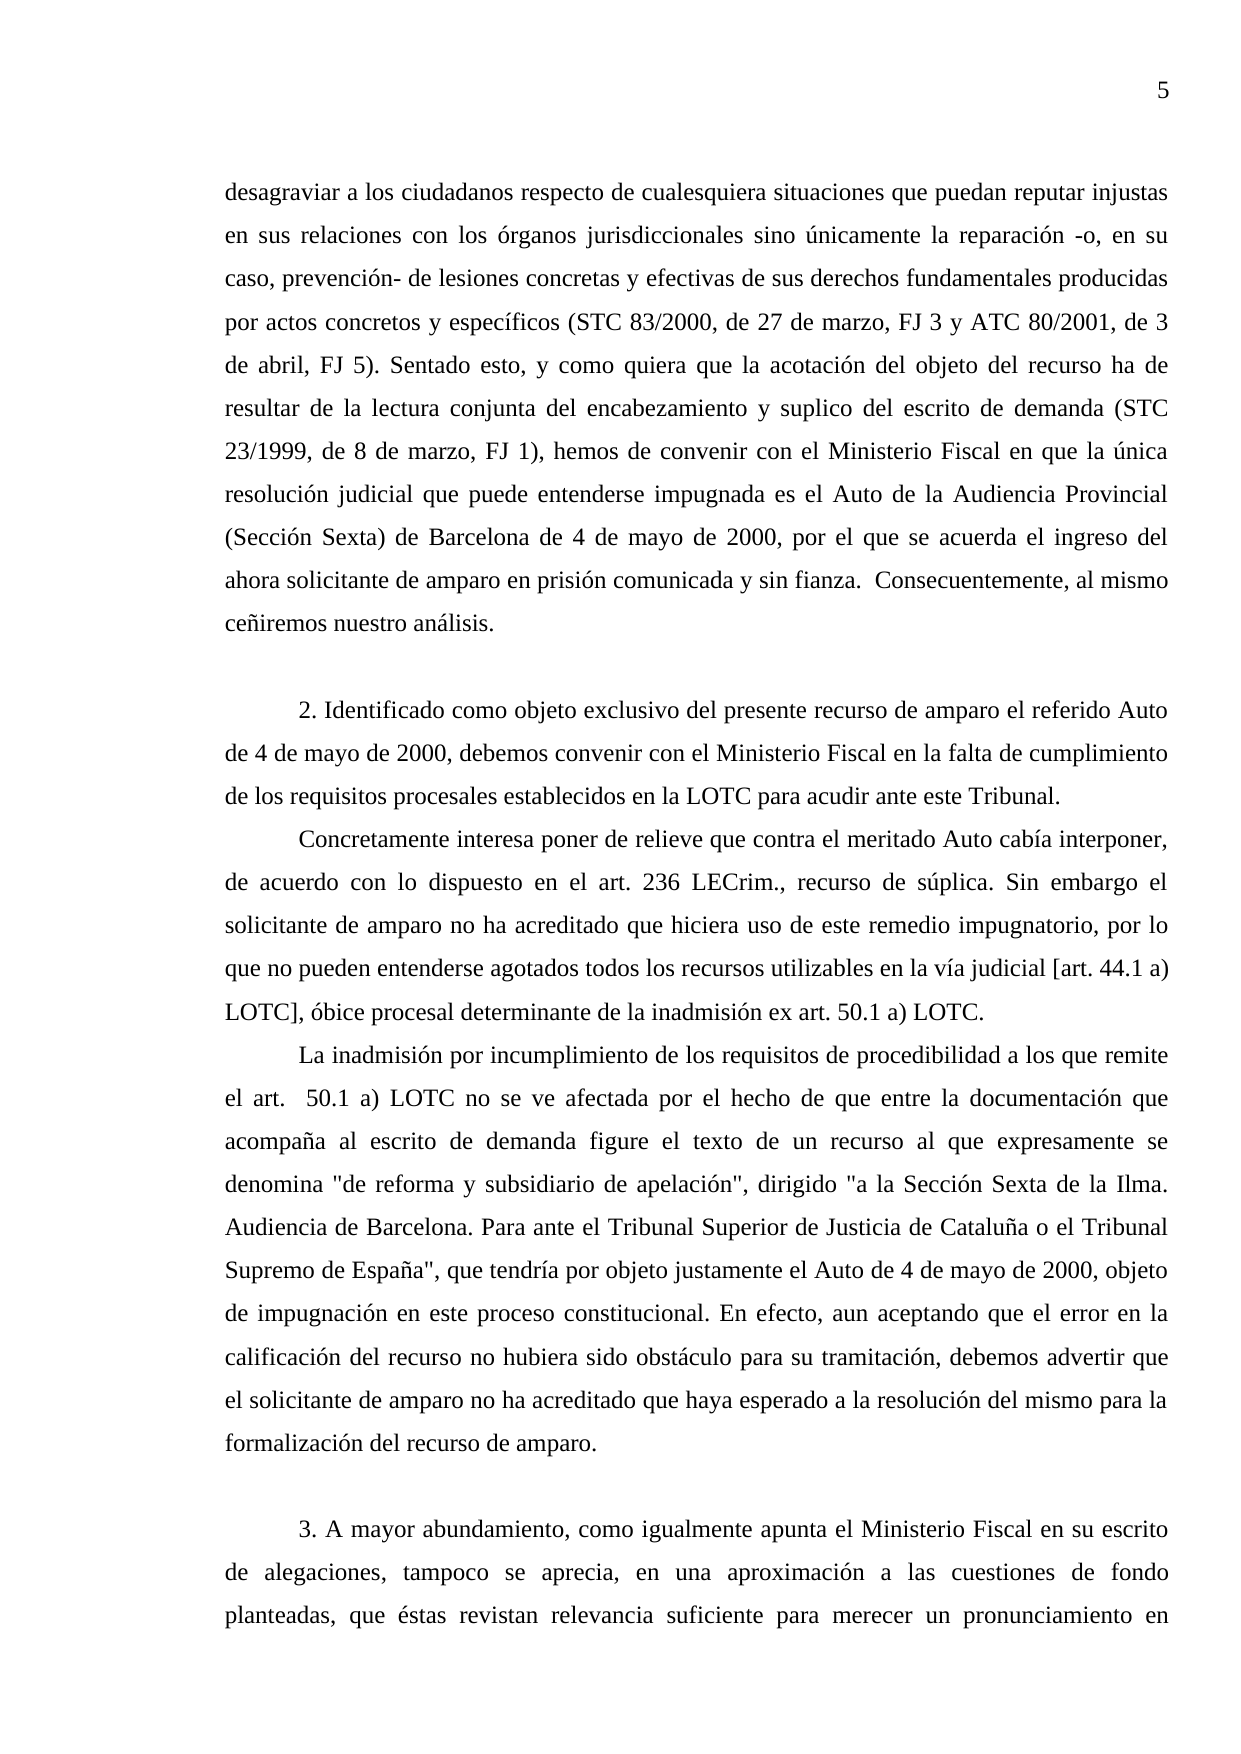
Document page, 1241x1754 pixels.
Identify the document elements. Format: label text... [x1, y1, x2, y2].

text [224, 177, 1169, 637]
text 2. Identificado como objeto exclusivo del presente recurso de amparo el referido Auto de 4 de mayo de 2000, debemos convenir con el Ministerio Fiscal en la falta de cumplimiento de los requisitos procesales establecidos en la LOTC para acudir ante este Tribunal. [224, 695, 1169, 810]
text Concretamente interesa poner de relieve que contra el meritado Auto cabía interponer, de acuerdo con lo dispuesto en el art. 236 LECrim., recurso de súplica. Sin embargo el solicitante de amparo no ha acreditado que hiciera uso de este remedio impugnatorio, por lo que no pueden entenderse agotados todos los recursos utilizables en la vía judicial [art. 44.1 a) LOTC], óbice procesal determinante de la inadmisión ex art. 50.1 a) LOTC. [224, 824, 1169, 1025]
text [224, 1514, 1169, 1629]
text La inadmisión por incumplimiento de los requisitos de procedibilidad a los que remite el art. 50.1 a) LOTC no se ve afectada por el hecho de que entre la documentación que acompaña al escrito de demanda figure el texto de un recurso al que expresamente se denomina "de reforma y subsidiario de apelación", dirigido "a la Sección Sexta de la Ilma. Audiencia de Barcelona. Para ante el Tribunal Superior de Justicia de Cataluña o el Tribunal Supremo de España", que tendría por objeto justamente el Auto de 4 de mayo de 2000, objeto de impugnación en este proceso constitucional. En efecto, aun aceptando que el error en la calificación del recurso no hubiera sido obstáculo para su tramitación, debemos advertir que el solicitante de amparo no ha acreditado que haya esperado a la resolución del mismo para la formalización del recurso de amparo. [224, 1040, 1169, 1457]
